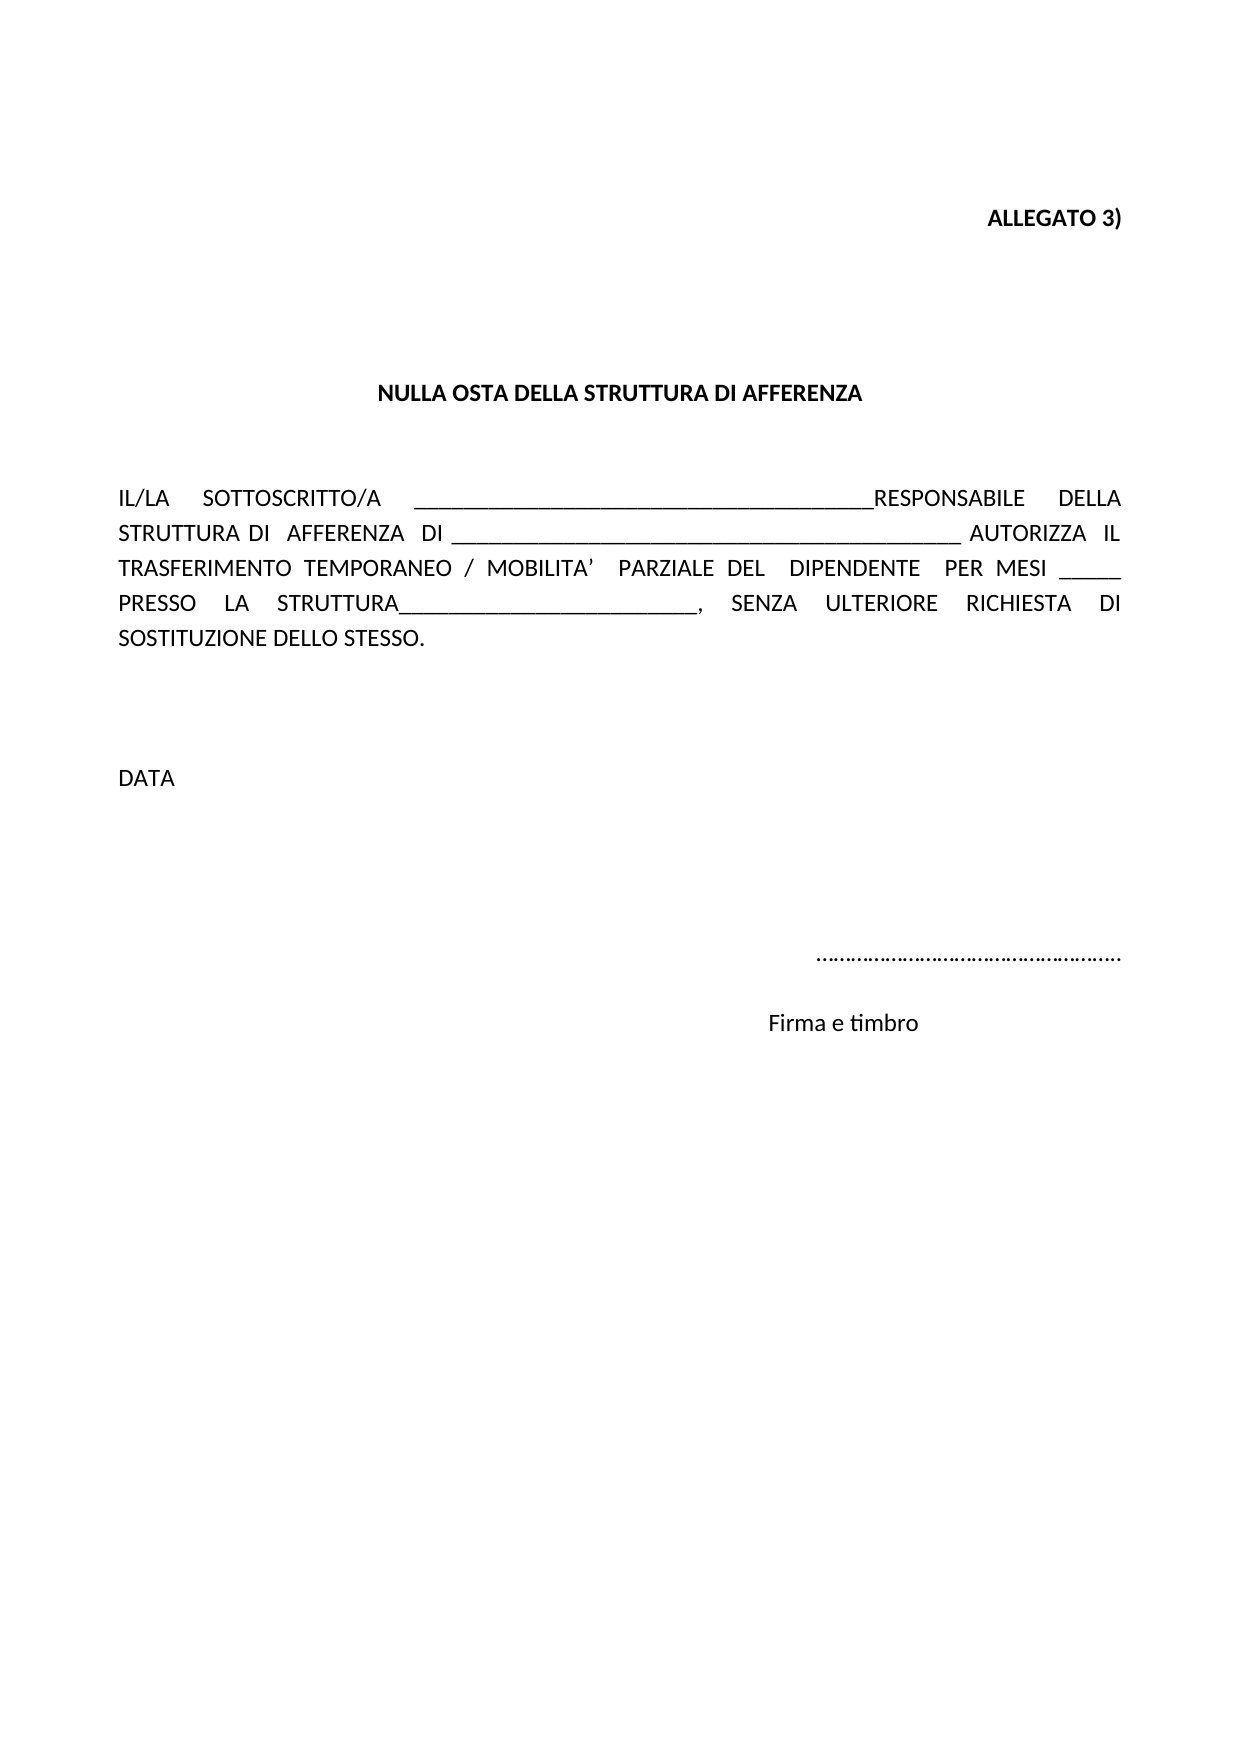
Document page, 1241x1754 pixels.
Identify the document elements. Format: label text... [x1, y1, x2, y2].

text Firma e timbro [118, 1007, 1122, 1038]
text IL/LA SOTTOSCRITTO/A _____________________________________RESPONSABILE DELLA STRUTTURA DI AFFERENZA DI _________________________________________ AUTORIZZA IL TRASFERIMENTO TEMPORANEO / MOBILITA’ PARZIALE DEL DIPENDENTE PER MESI _____ PRESSO LA STRUTTURA________________________, SENZA ULTERIORE RICHIESTA DI SOSTITUZIONE DELLO STESSO. [118, 482, 1122, 653]
text ALLEGATO 3) [118, 202, 1122, 233]
text NULLA OSTA DELLA STRUTTURA DI AFFERENZA [118, 377, 1122, 408]
text DATA [118, 762, 1122, 793]
text …………………………………………….. [118, 937, 1122, 968]
